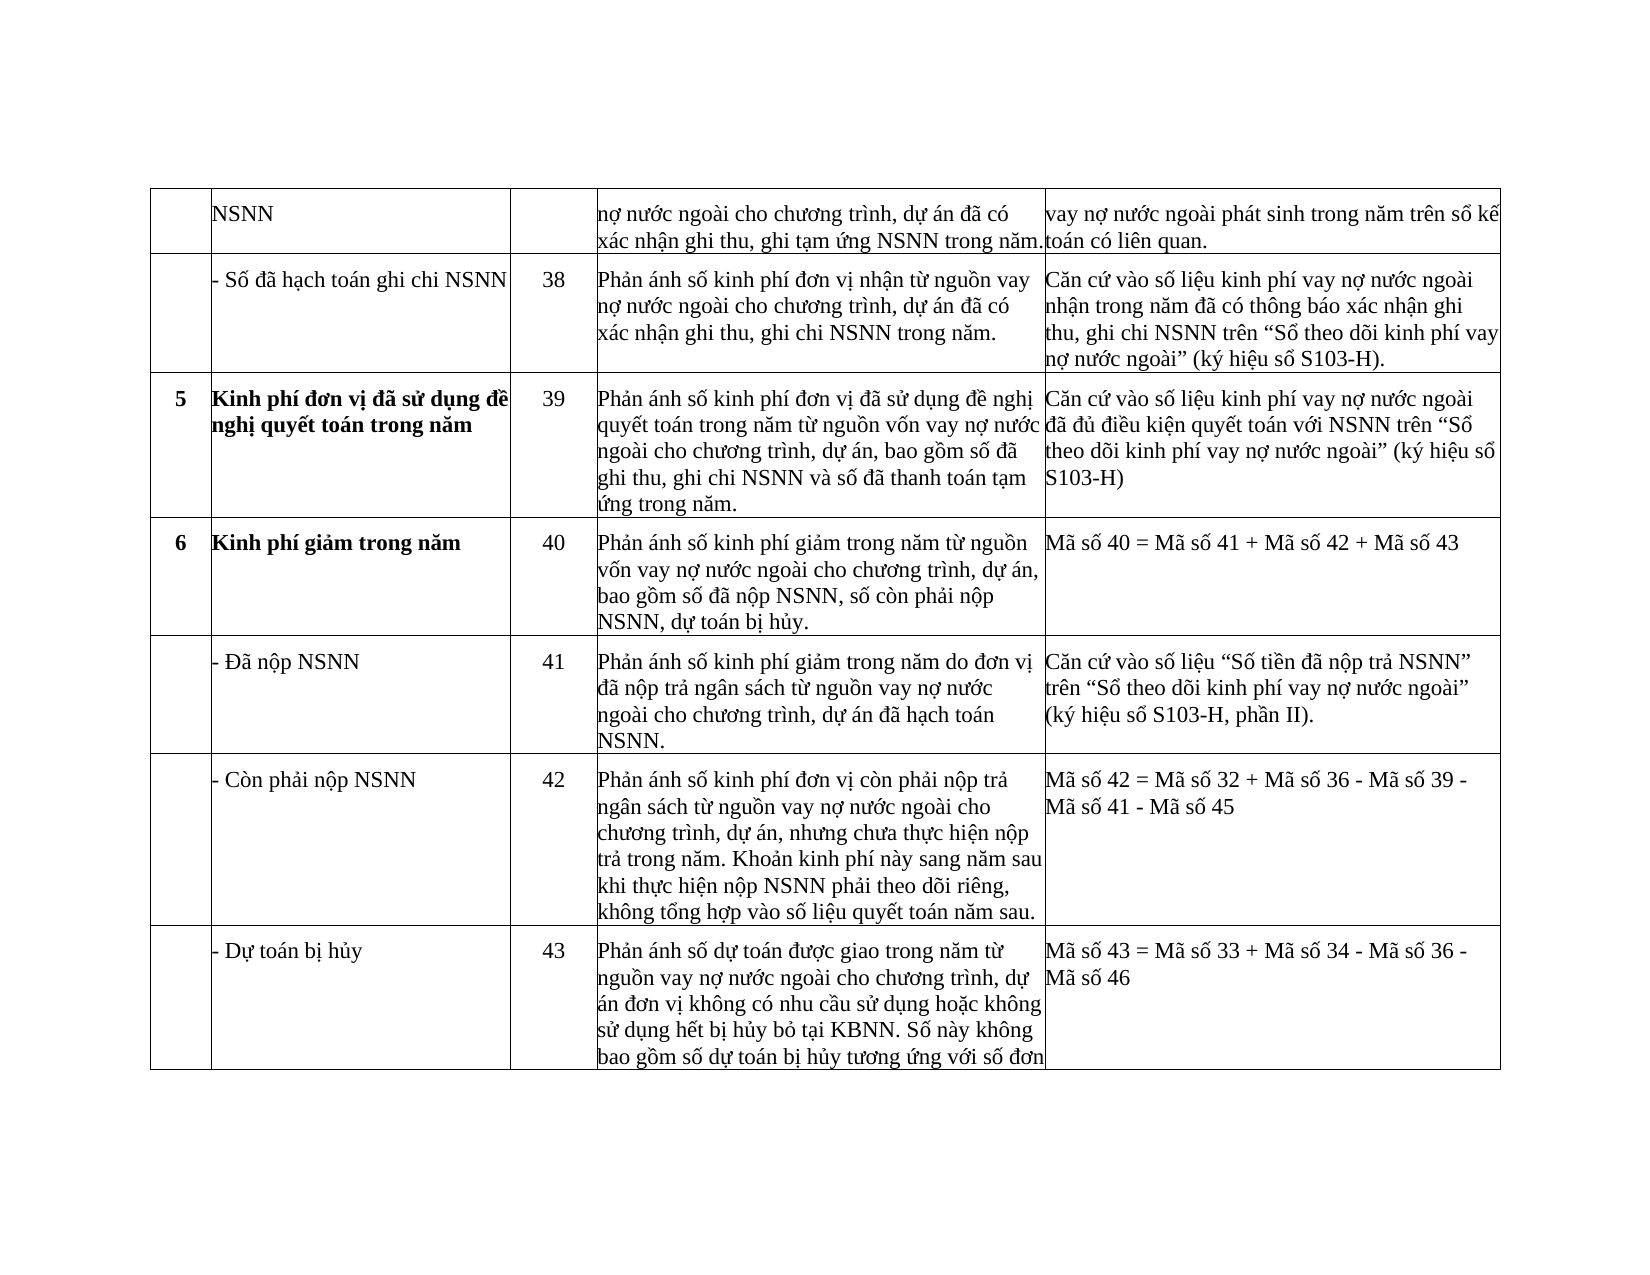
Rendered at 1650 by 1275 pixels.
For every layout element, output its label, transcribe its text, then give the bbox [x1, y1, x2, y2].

table_cell - Số đã hạch toán ghi chi NSNN [212, 254, 510, 372]
table_cell Căn cứ vào số liệu kinh phí vay nợ nước ngoài nhận trong năm đã có thông báo xác nhận ghi thu, ghi chi NSNN trên “Sổ theo dõi kinh phí vay nợ nước ngoài” (ký hiệu sổ S103-H). [1046, 254, 1500, 372]
table_cell [151, 254, 211, 372]
table_cell 38 [511, 254, 597, 372]
table_cell 6 [151, 518, 211, 635]
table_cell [1046, 926, 1500, 1069]
table_cell Kinh phí giảm trong năm [212, 518, 510, 635]
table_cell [212, 189, 510, 253]
table_cell [151, 754, 211, 924]
table_cell 43 [511, 926, 597, 1069]
table_cell 5 [151, 373, 211, 516]
table_cell [151, 189, 211, 253]
table_cell Kinh phí đơn vị đã sử dụng đề nghị quyết toán trong năm [212, 373, 510, 516]
table_cell 41 [511, 636, 597, 753]
table_cell 39 [511, 373, 597, 516]
table_cell 37 [511, 189, 597, 253]
table_cell Căn cứ vào số liệu kinh phí vay nợ nước ngoài đã đủ điều kiện quyết toán với NSNN trên “Sổ theo dõi kinh phí vay nợ nước ngoài” (ký hiệu sổ S103-H) [1046, 373, 1500, 516]
table_cell - Còn phải nộp NSNN [212, 754, 510, 924]
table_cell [598, 926, 1045, 1069]
table_cell Phản ánh số kinh phí đơn vị nhận từ nguồn vay nợ nước ngoài cho chương trình, dự án đã có xác nhận ghi thu, ghi chi NSNN trong năm. [598, 254, 1045, 372]
table_cell [151, 926, 211, 1069]
table_cell 42 [511, 754, 597, 924]
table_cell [598, 189, 1045, 253]
table_cell [151, 636, 211, 753]
table_cell Phản ánh số kinh phí đơn vị đã sử dụng đề nghị quyết toán trong năm từ nguồn vốn vay nợ nước ngoài cho chương trình, dự án, bao gồm số đã ghi thu, ghi chi NSNN và số đã thanh toán tạm ứng trong năm. [598, 373, 1045, 516]
table_cell Mã số 40 = Mã số 41 + Mã số 42 + Mã số 43 [1046, 518, 1500, 635]
table_cell Phản ánh số kinh phí giảm trong năm do đơn vị đã nộp trả ngân sách từ nguồn vay nợ nước ngoài cho chương trình, dự án đã hạch toán NSNN. [598, 636, 1045, 753]
table_cell - Đã nộp NSNN [212, 636, 510, 753]
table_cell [1046, 189, 1500, 253]
table_cell Phản ánh số kinh phí giảm trong năm từ nguồn vốn vay nợ nước ngoài cho chương trình, dự án, bao gồm số đã nộp NSNN, số còn phải nộp NSNN, dự toán bị hủy. [598, 518, 1045, 635]
table_cell Mã số 42 = Mã số 32 + Mã số 36 - Mã số 39 - Mã số 41 - Mã số 45 [1046, 754, 1500, 924]
table_cell - Dự toán bị hủy [212, 926, 510, 1069]
table_cell Căn cứ vào số liệu “Số tiền đã nộp trả NSNN” trên “Sổ theo dõi kinh phí vay nợ nước ngoài” (ký hiệu sổ S103-H, phần II). [1046, 636, 1500, 753]
table_cell Phản ánh số kinh phí đơn vị còn phải nộp trả ngân sách từ nguồn vay nợ nước ngoài cho chương trình, dự án, nhưng chưa thực hiện nộp trả trong năm. Khoản kinh phí này sang năm sau khi thực hiện nộp NSNN phải theo dõi riêng, không tổng hợp vào số liệu quyết toán năm sau. [598, 754, 1045, 924]
table_cell 40 [511, 518, 597, 635]
